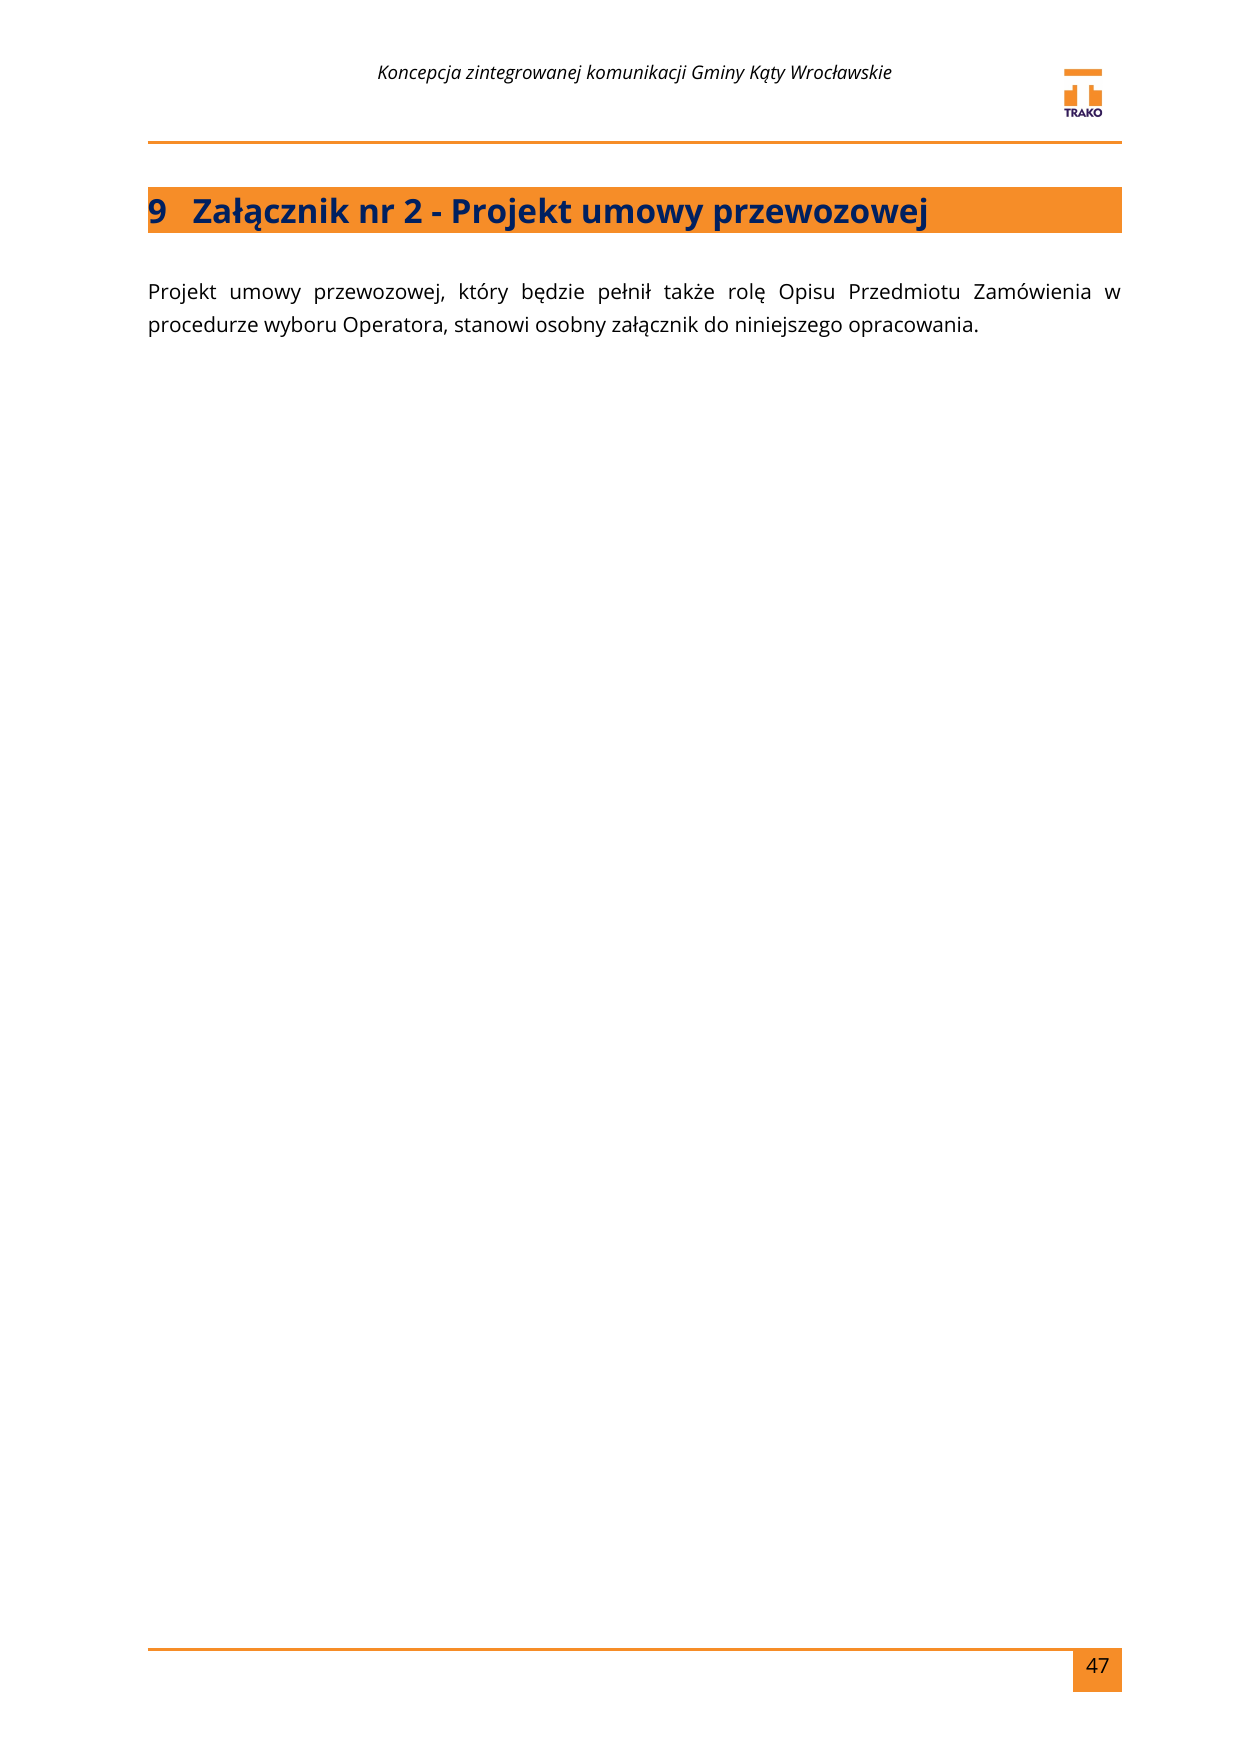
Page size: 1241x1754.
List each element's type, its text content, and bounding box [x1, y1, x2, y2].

picture [1063, 68, 1103, 118]
text Projekt umowy przewozowej, który będzie pełnił także rolę Opisu Przedmiotu Zamówienia w procedurze wyboru Operatora, stanowi osobny załącznik do niniejszego opracowania. [148, 277, 1122, 338]
subtitle Załącznik nr 2 - Projekt umowy przewozowej [148, 187, 1122, 233]
